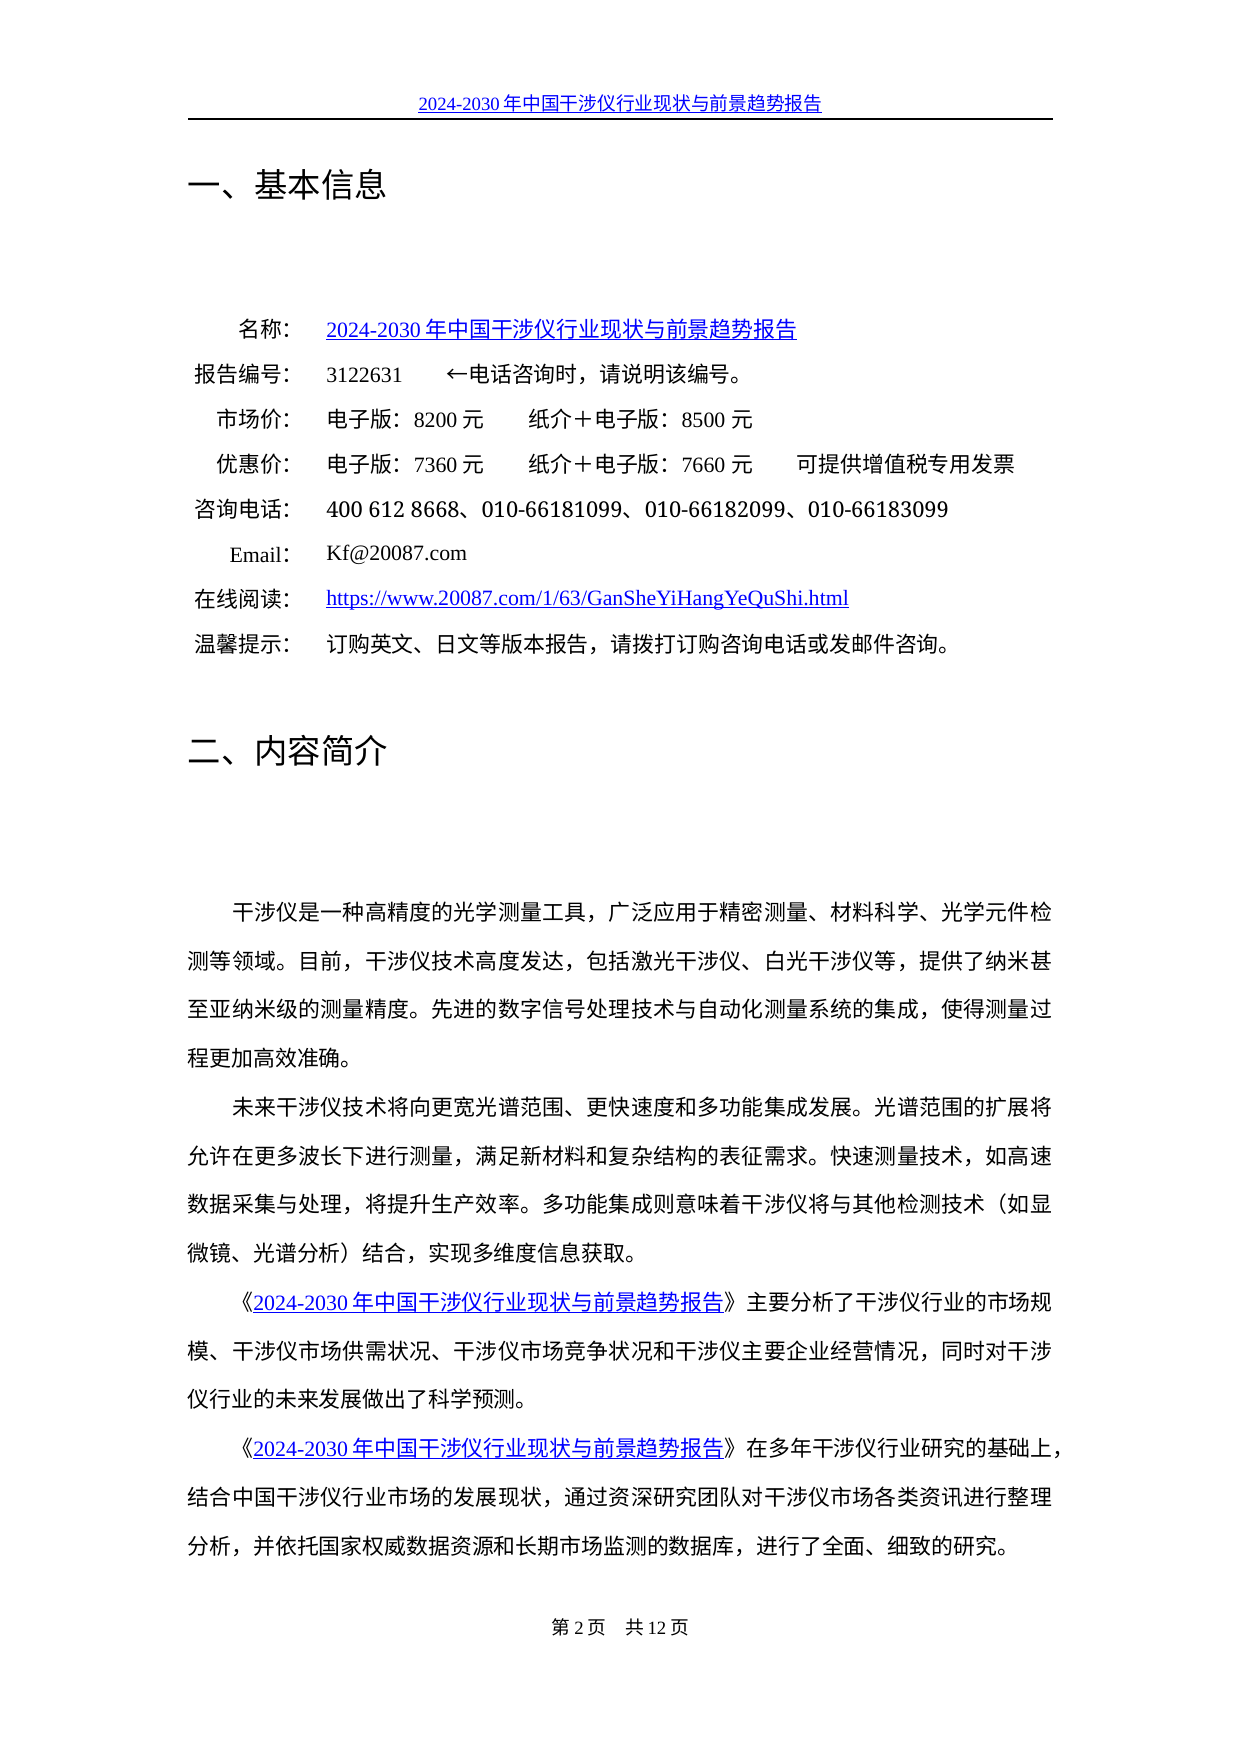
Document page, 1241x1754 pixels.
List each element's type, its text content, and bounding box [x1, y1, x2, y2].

table_cell 订购英文、日文等版本报告，请拨打订购咨询电话或发邮件咨询。 [315, 627, 1073, 672]
table_cell 优惠价： [167, 447, 315, 492]
table_cell [315, 582, 1073, 627]
table_cell 温馨提示： [167, 627, 315, 672]
table_cell 电子版：7360 元 纸介＋电子版：7660 元 可提供增值税专用发票 [315, 447, 1073, 492]
table_cell 报告编号： [167, 357, 315, 402]
table_cell 3122631 ←电话咨询时，请说明该编号。 [315, 357, 1073, 402]
table_cell Kf@20087.com [315, 537, 1073, 582]
table_header 2024-2030年中国干涉仪行业现状与前景趋势报告 [315, 312, 1073, 357]
table_cell 在线阅读： [167, 582, 315, 627]
title 一、基本信息 [187, 150, 1053, 215]
table_cell 400 612 8668、010-66181099、010-66182099、010-66183099 [315, 492, 1073, 537]
table_cell 咨询电话： [167, 492, 315, 537]
table_cell Email： [167, 537, 315, 582]
table_cell 市场价： [167, 402, 315, 447]
table_cell 电子版：8200 元 纸介＋电子版：8500 元 [315, 402, 1073, 447]
title 二、内容简介 [187, 717, 1053, 782]
table_header 名称： [167, 312, 315, 357]
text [187, 894, 1053, 1561]
